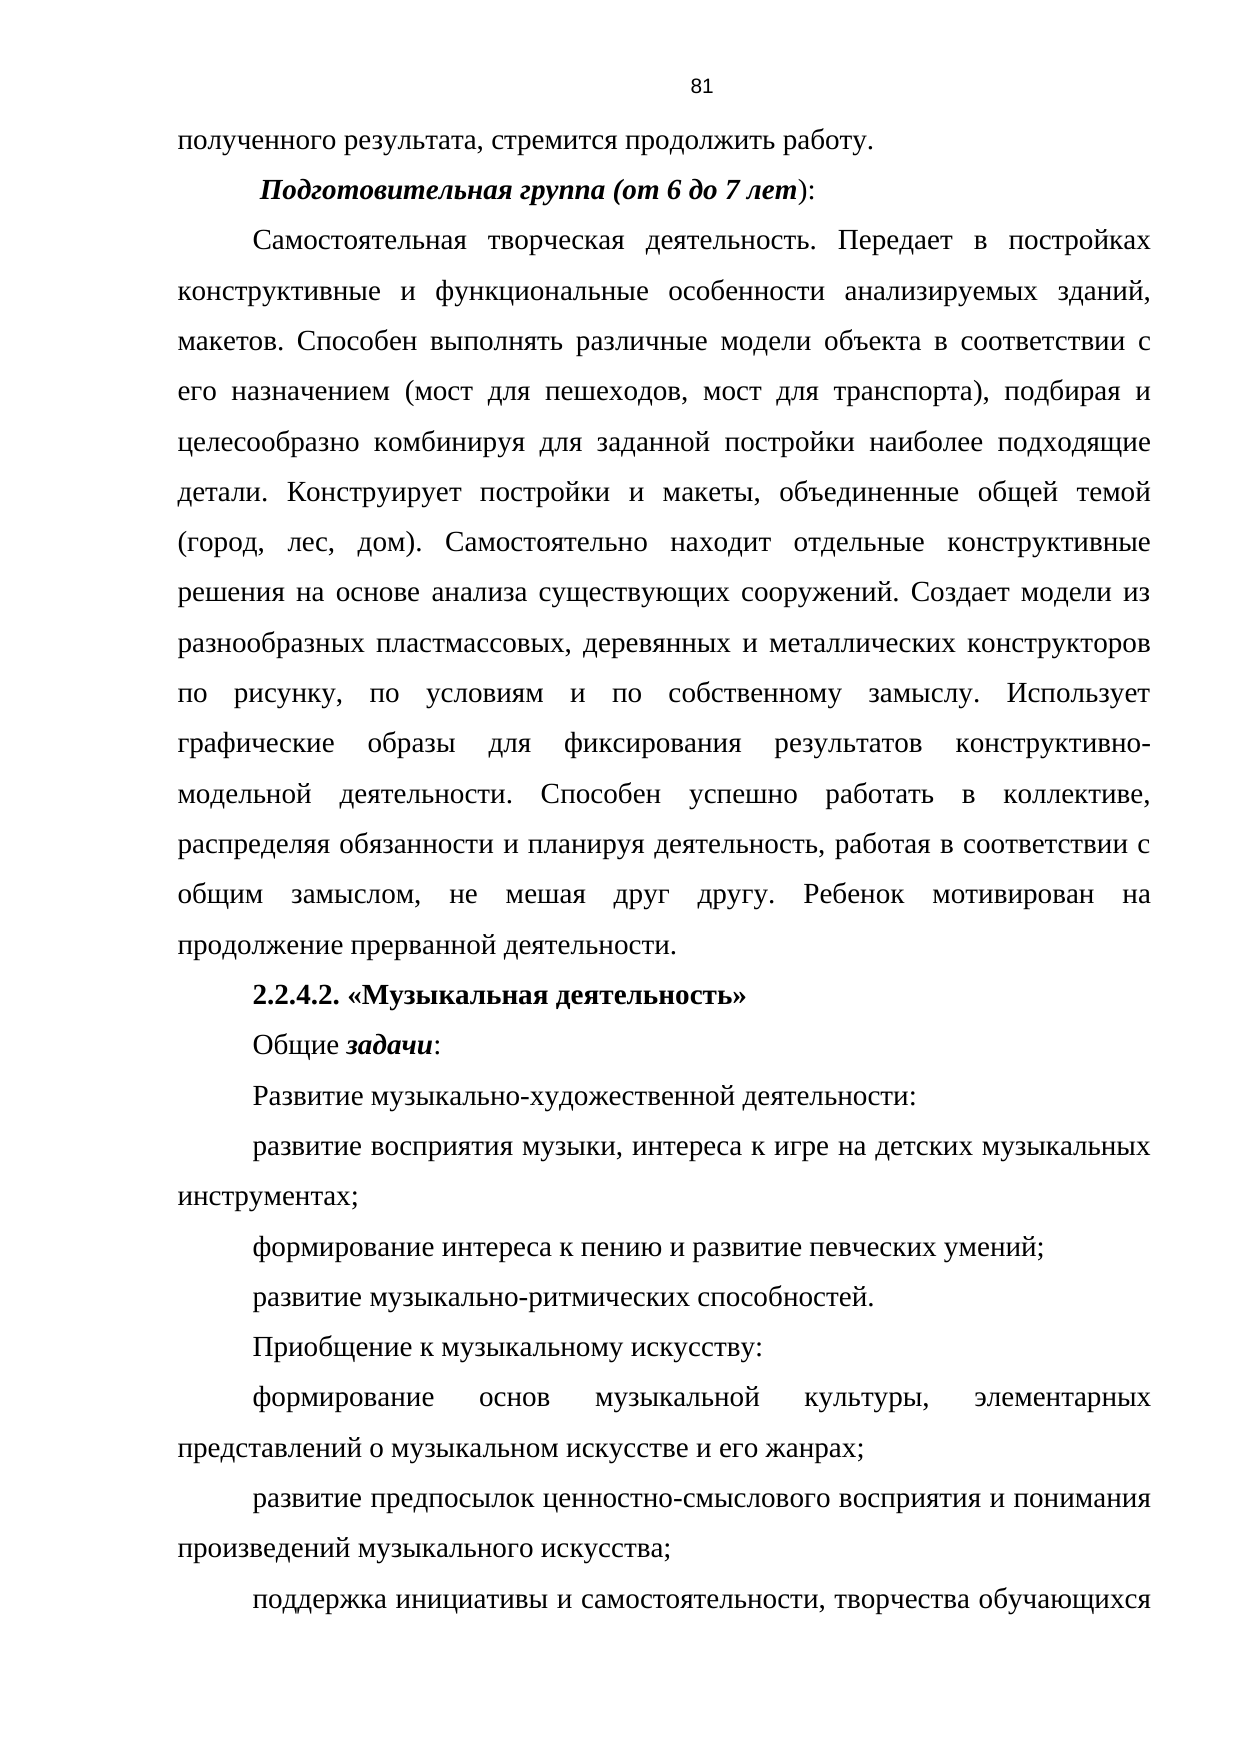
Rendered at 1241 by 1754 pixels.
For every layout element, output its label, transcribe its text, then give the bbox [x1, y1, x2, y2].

text развитие музыкально-ритмических способностей. [177, 1279, 1152, 1312]
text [177, 1581, 1152, 1614]
text Подготовительная группа (от 6 до 7 лет): [177, 172, 1152, 206]
text Общие задачи: [177, 1027, 1152, 1061]
text формирование интереса к пению и развитие певческих умений; [177, 1229, 1152, 1262]
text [177, 122, 1152, 155]
text Развитие музыкально-художественной деятельности: [177, 1078, 1152, 1111]
text 2.2.4.2. «Музыкальная деятельность» [177, 977, 1152, 1011]
text развитие восприятия музыки, интереса к игре на детских музыкальных инструментах; [177, 1128, 1152, 1212]
text развитие предпосылок ценностно-смыслового восприятия и понимания произведений музыкального искусства; [177, 1480, 1152, 1564]
text формирование основ музыкальной культуры, элементарных представлений о музыкальном искусстве и его жанрах; [177, 1379, 1152, 1463]
text Приобщение к музыкальному искусству: [177, 1329, 1152, 1363]
text Самостоятельная творческая деятельность. Передает в постройках конструктивные и функциональные особенности анализируемых зданий, макетов. Способен выполнять различные модели объекта в соответствии с его назначением (мост для пешеходов, мост для транспорта), подбирая и целесообразно комбинируя для заданной постройки наиболее подходящие детали. Конструирует постройки и макеты, объединенные общей темой (город, лес, дом). Самостоятельно находит отдельные конструктивные решения на основе анализа существующих сооружений. Создает модели из разнообразных пластмассовых, деревянных и металлических конструкторов по рисунку, по условиям и по собственному замыслу. Использует графические образы для фиксирования результатов конструктивно-модельной деятельности. Способен успешно работать в коллективе, распределяя обязанности и планируя деятельность, работая в соответствии с общим замыслом, не мешая друг другу. Ребенок мотивирован на продолжение прерванной деятельности. [177, 222, 1152, 960]
